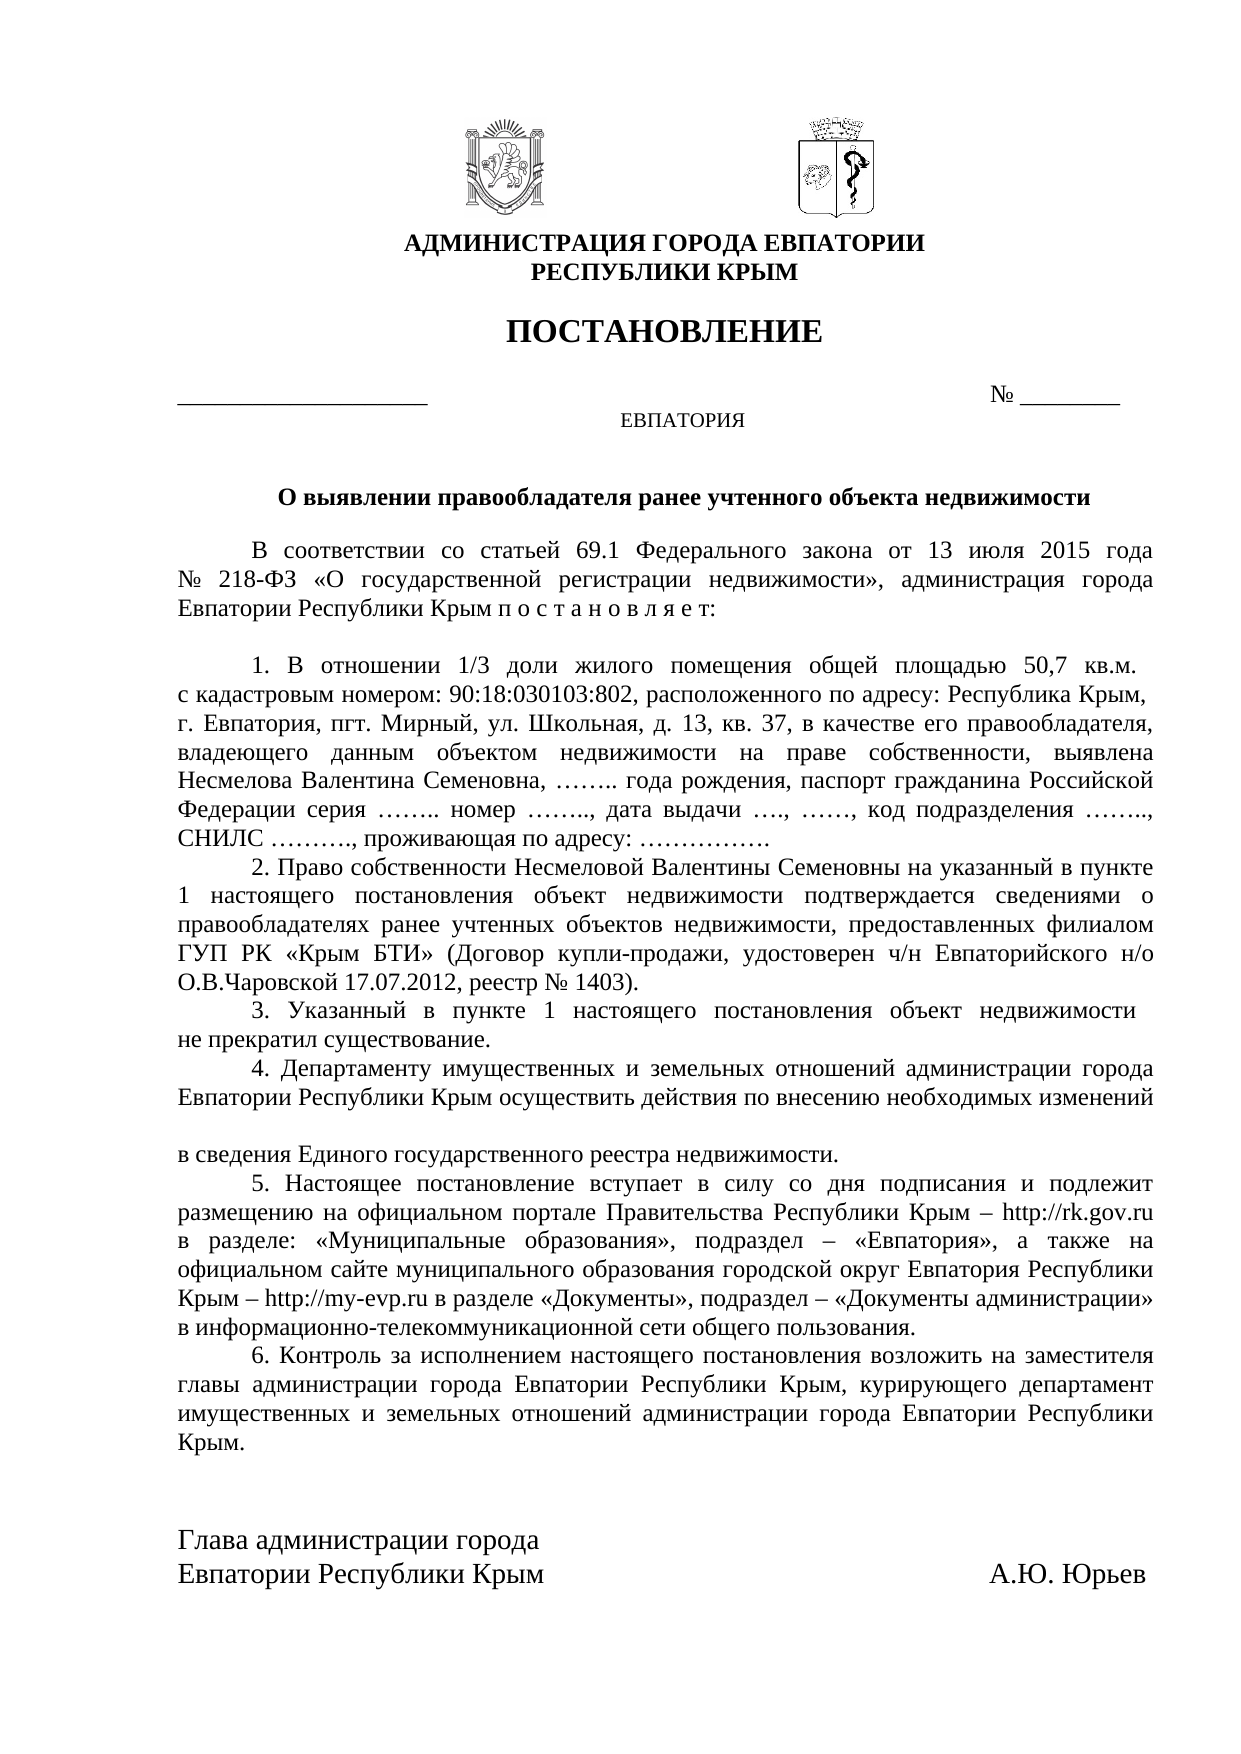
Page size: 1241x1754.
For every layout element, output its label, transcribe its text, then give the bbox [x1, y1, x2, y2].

text 3. Указанный в пункте 1 настоящего постановления объект недвижимости не прекратил существование. [177, 995, 1154, 1053]
text 5. Настоящее постановление вступает в силу со дня подписания и подлежит размещению на официальном портале Правительства Республики Крым – http://rk.gov.ru в разделе: «Муниципальные образования», подраздел – «Евпатория», а также на официальном сайте муниципального образования городской округ Евпатория Республики Крым – http://my-evp.ru в разделе «Документы», подраздел – «Документы администрации» в информационно-телекоммуникационной сети общего пользования. [177, 1168, 1154, 1340]
text 2. Право собственности Несмеловой Валентины Семеновны на указанный в пункте 1 настоящего постановления объект недвижимости подтверждается сведениями о правообладателях ранее учтенных объектов недвижимости, предоставленных филиалом ГУП РК «Крым БТИ» (Договор купли-продажи, удостоверен ч/н Евпаторийского н/о О.В.Чаровской 17.07.2012, реестр № 1403). [177, 852, 1154, 995]
text РЕСПУБЛИКИ КРЫМ [177, 257, 1152, 286]
text ЕВПАТОРИЯ [177, 407, 1152, 432]
text 6. Контроль за исполнением настоящего постановления возложить на заместителя главы администрации города Евпатории Республики Крым, курирующего департамент имущественных и земельных отношений администрации города Евпатории Республики Крым. [177, 1340, 1154, 1455]
text ПОСТАНОВЛЕНИЕ [177, 311, 1152, 349]
text АДМИНИСТРАЦИЯ ГОРОДА ЕВПАТОРИИ [177, 228, 1152, 257]
picture [798, 117, 874, 218]
text ____________________ № ________ [177, 379, 1152, 407]
text 4. Департаменту имущественных и земельных отношений администрации города Евпатории Республики Крым осуществить действия по внесению необходимых изменений в сведения Единого государственного реестра недвижимости. [177, 1053, 1154, 1168]
text В соответствии со статьей 69.1 Федерального закона от 13 июля 2015 года № 218-ФЗ «О государственной регистрации недвижимости», администрация города Евпатории Республики Крым п о с т а н о в л я е т: [177, 535, 1154, 622]
text Глава администрации города [177, 1522, 1152, 1556]
text 1. В отношении 1/3 доли жилого помещения общей площадью 50,7 кв.м. с кадастровым номером: 90:18:030103:802, расположенного по адресу: Республика Крым, г. Евпатория, пгт. Мирный, ул. Школьная, д. 13, кв. 37, в качестве его правообладателя, владеющего данным объектом недвижимости на праве собственности, выявлена Несмелова Валентина Семеновна, …….. года рождения, паспорт гражданина Российской Федерации серия …….. номер …….., дата выдачи …., ……, код подразделения …….., СНИЛС ………., проживающая по адресу: ……………. [177, 650, 1154, 852]
text О выявлении правообладателя ранее учтенного объекта недвижимости [177, 482, 1093, 510]
text Евпатории Республики Крым А.Ю. Юрьев [177, 1556, 1152, 1589]
